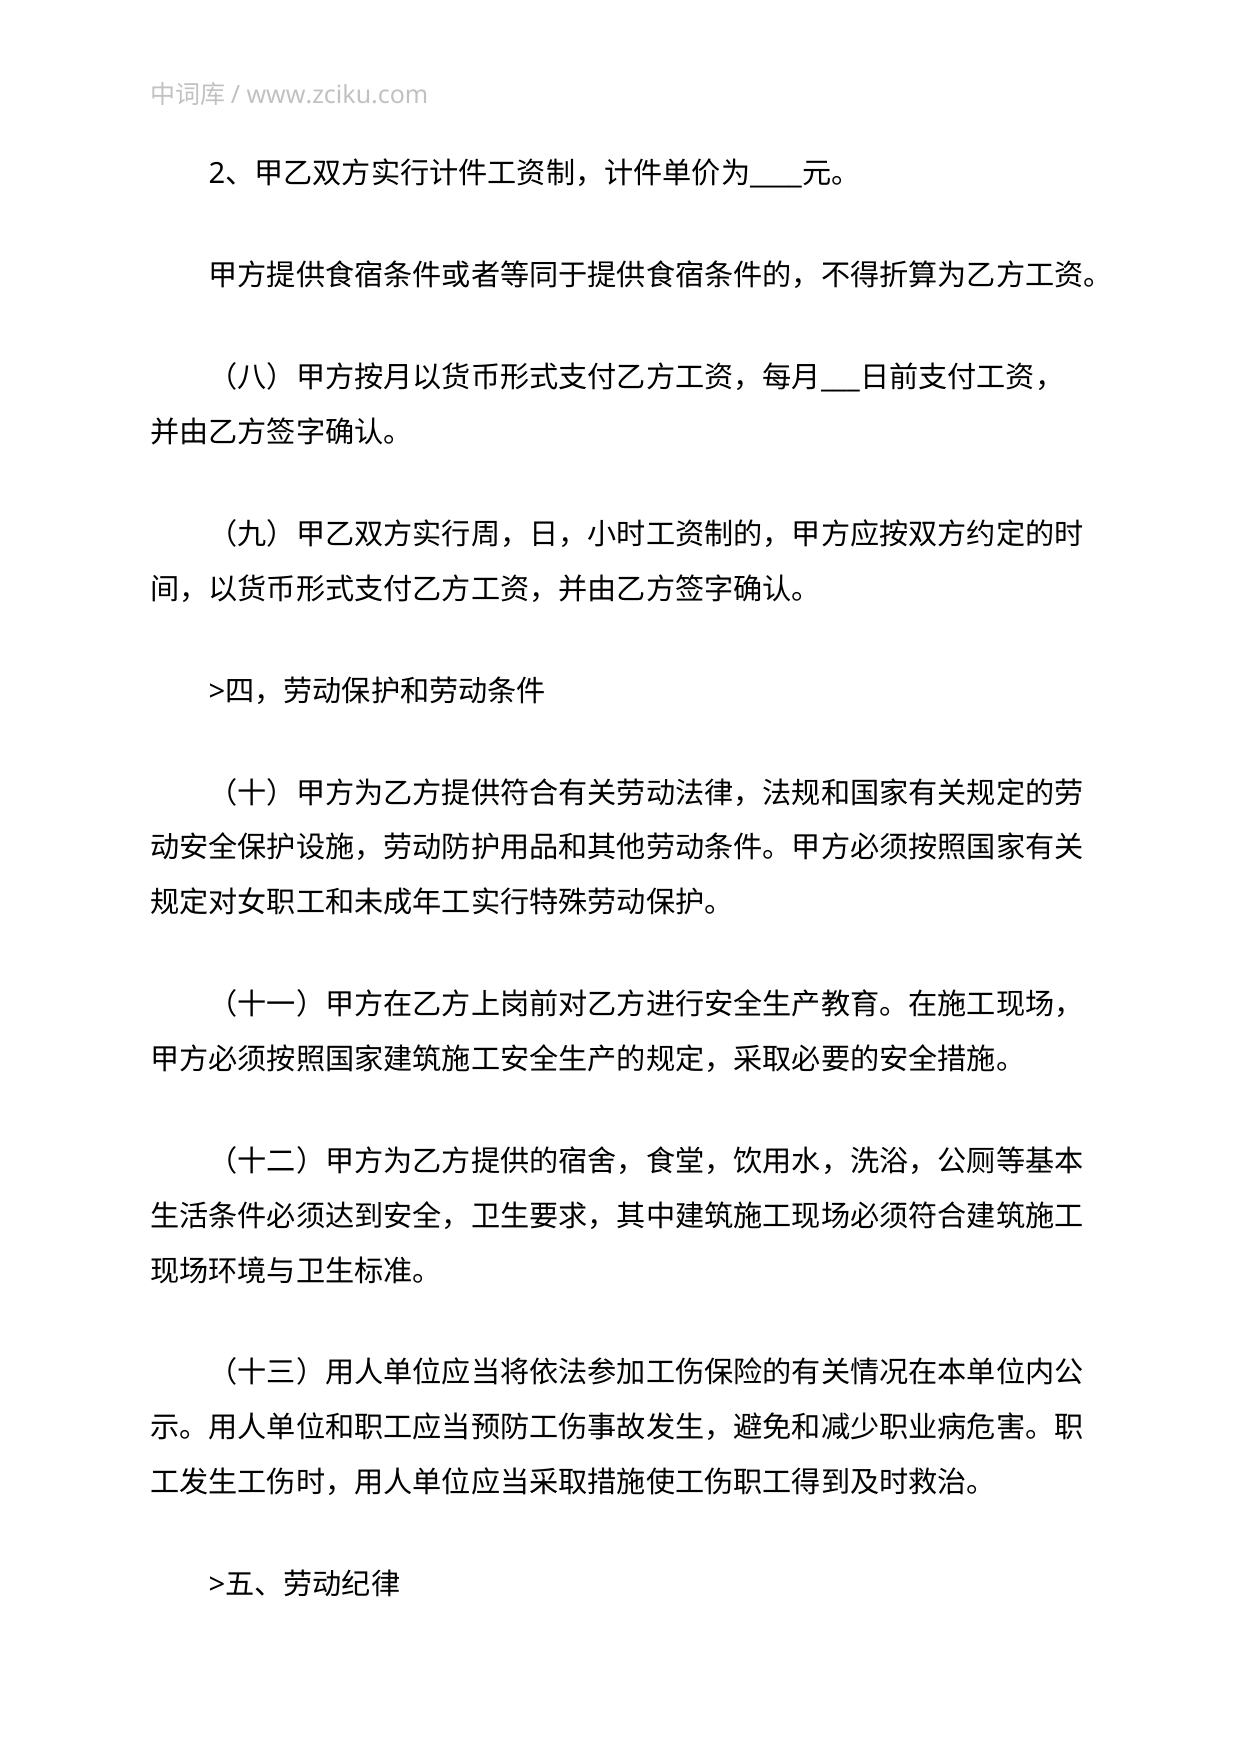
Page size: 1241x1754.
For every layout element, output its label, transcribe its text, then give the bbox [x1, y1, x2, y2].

text （九）甲乙双方实行周，日，小时工资制的，甲方应按双方约定的时间，以货币形式支付乙方工资，并由乙方签字确认。 [150, 511, 1090, 608]
text （十三）用人单位应当将依法参加工伤保险的有关情况在本单位内公示。用人单位和职工应当预防工伤事故发生，避免和减少职业病危害。职工发生工伤时，用人单位应当采取措施使工伤职工得到及时救治。 [150, 1349, 1090, 1501]
text 2、甲乙双方实行计件工资制，计件单价为____元。 [150, 150, 1090, 192]
text （十）甲方为乙方提供符合有关劳动法律，法规和国家有关规定的劳动安全保护设施，劳动防护用品和其他劳动条件。甲方必须按照国家有关规定对女职工和未成年工实行特殊劳动保护。 [150, 769, 1090, 921]
text 甲方提供食宿条件或者等同于提供食宿条件的，不得折算为乙方工资。 [150, 252, 1090, 294]
text >五、劳动纪律 [150, 1561, 1090, 1603]
text >四，劳动保护和劳动条件 [150, 667, 1090, 709]
text （八）甲方按月以货币形式支付乙方工资，每月___日前支付工资，并由乙方签字确认。 [150, 354, 1090, 451]
text （十一）甲方在乙方上岗前对乙方进行安全生产教育。在施工现场，甲方必须按照国家建筑施工安全生产的规定，采取必要的安全措施。 [150, 981, 1090, 1078]
text （十二）甲方为乙方提供的宿舍，食堂，饮用水，洗浴，公厕等基本生活条件必须达到安全，卫生要求，其中建筑施工现场必须符合建筑施工现场环境与卫生标准。 [150, 1137, 1090, 1289]
